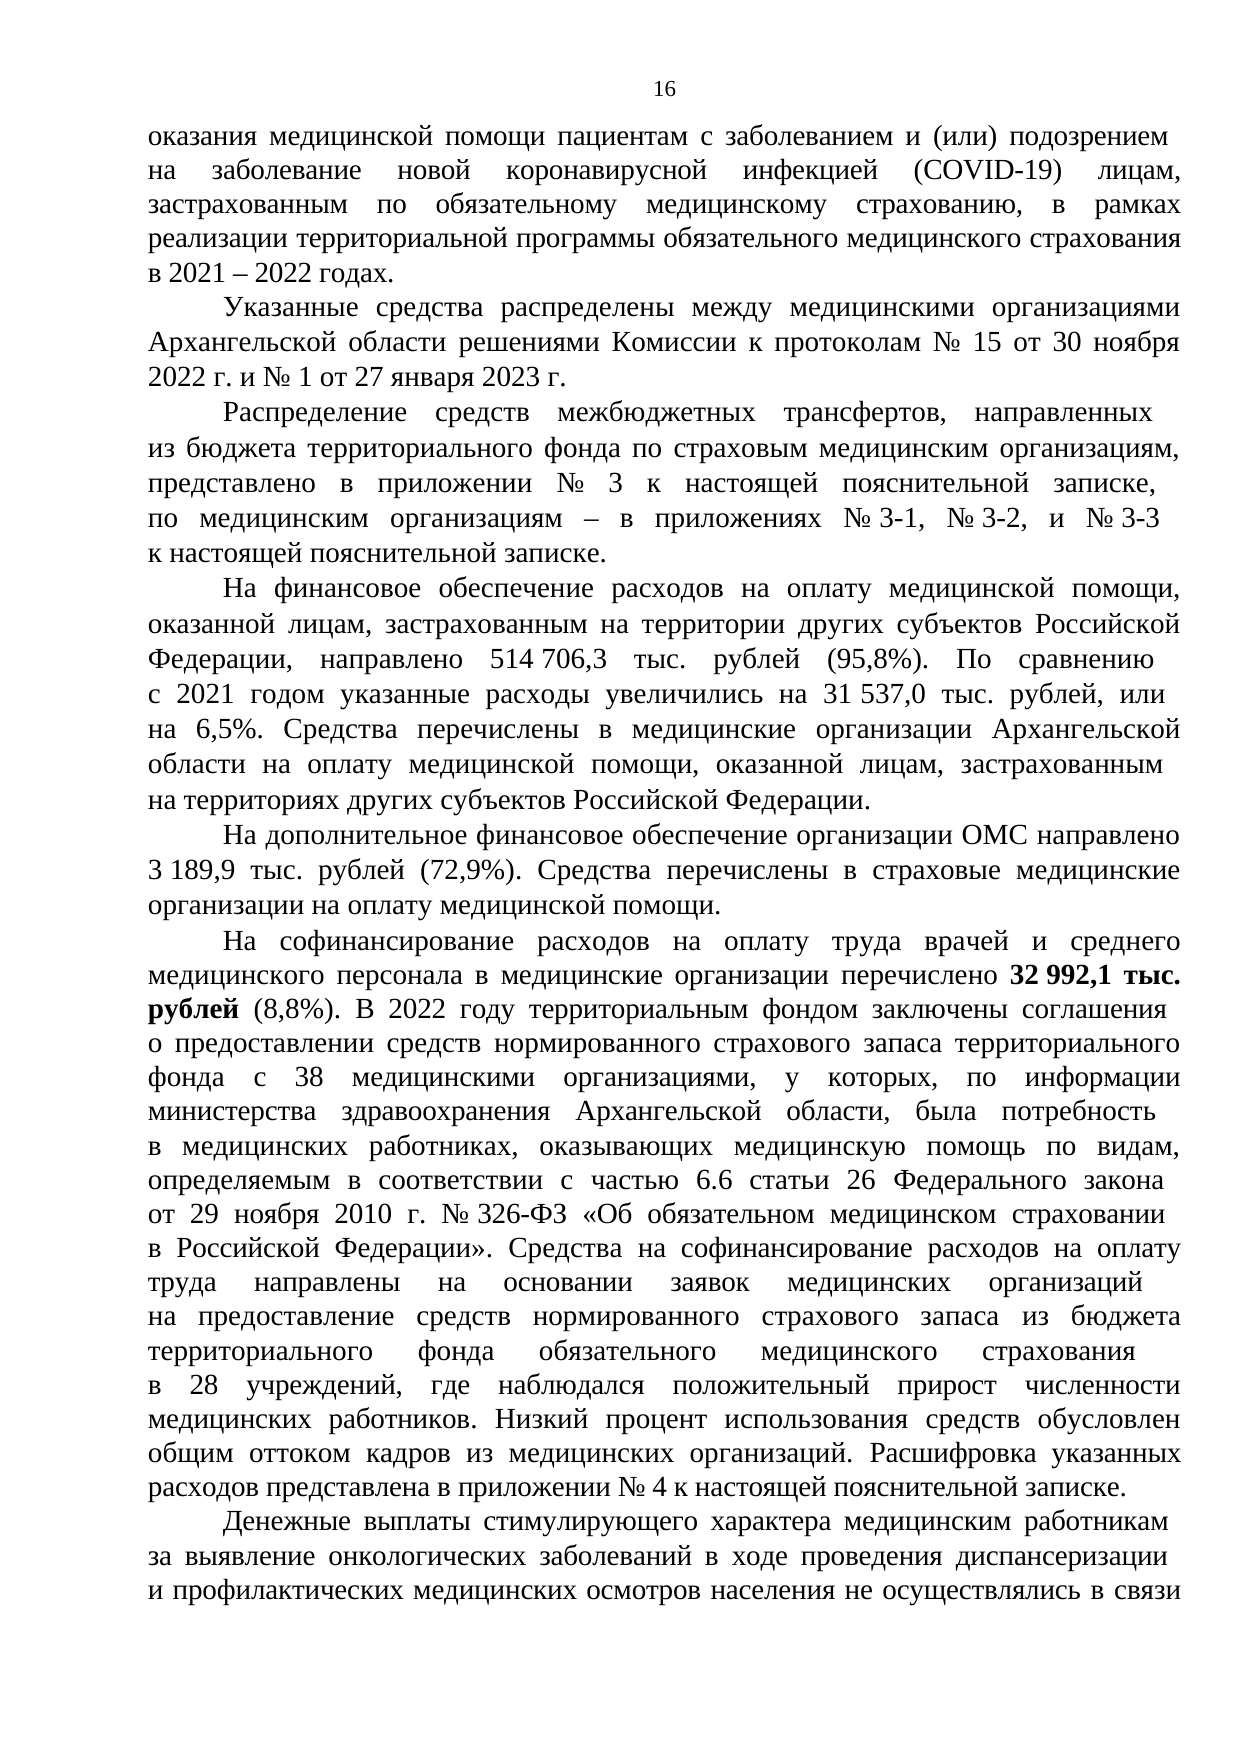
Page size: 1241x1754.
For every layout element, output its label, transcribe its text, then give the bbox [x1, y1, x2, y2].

text Распределение средств межбюджетных трансфертов, направленных из бюджета территориального фонда по страховым медицинским организациям, представлено в приложении № 3 к настоящей пояснительной записке, по медицинским организациям – в приложениях № 3-1, № 3-2, и № 3-3 к настоящей пояснительной записке. [148, 394, 1181, 569]
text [148, 118, 1181, 288]
text На дополнительное финансовое обеспечение организации ОМС направлено 3 189,9 тыс. рублей (72,9%). Средства перечислены в страховые медицинские организации на оплату медицинской помощи. [148, 817, 1181, 921]
text На финансовое обеспечение расходов на оплату медицинской помощи, оказанной лицам, застрахованным на территории других субъектов Российской Федерации, направлено 514 706,3 тыс. рублей (95,8%). По сравнению с 2021 годом указанные расходы увеличились на 31 537,0 тыс. рублей, или на 6,5%. Средства перечислены в медицинские организации Архангельской области на оплату медицинской помощи, оказанной лицам, застрахованным на территориях других субъектов Российской Федерации. [148, 571, 1181, 815]
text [148, 1503, 1181, 1605]
text На софинансирование расходов на оплату труда врачей и среднего медицинского персонала в медицинские организации перечислено 32 992,1 тыс. рублей (8,8%). В 2022 году территориальным фондом заключены соглашения о предоставлении средств нормированного страхового запаса территориального фонда с 38 медицинскими организациями, у которых, по информации министерства здравоохранения Архангельской области, была потребность в медицинских работниках, оказывающих медицинскую помощь по видам, определяемым в соответствии с частью 6.6 статьи 26 Федерального закона от 29 ноября 2010 г. № 326-ФЗ «Об обязательном медицинском страховании в Российской Федерации». Средства на софинансирование расходов на оплату труда направлены на основании заявок медицинских организаций на предоставление средств нормированного страхового запаса из бюджета территориального фонда обязательного медицинского страхования в 28 учреждений, где наблюдался положительный прирост численности медицинских работников. Низкий процент использования средств обусловлен общим оттоком кадров из медицинских организаций. Расшифровка указанных расходов представлена в приложении № 4 к настоящей пояснительной записке. [148, 923, 1181, 1503]
text Указанные средства распределены между медицинскими организациями Архангельской области решениями Комиссии к протоколам № 15 от 30 ноября 2022 г. и № 1 от 27 января 2023 г. [148, 289, 1181, 393]
